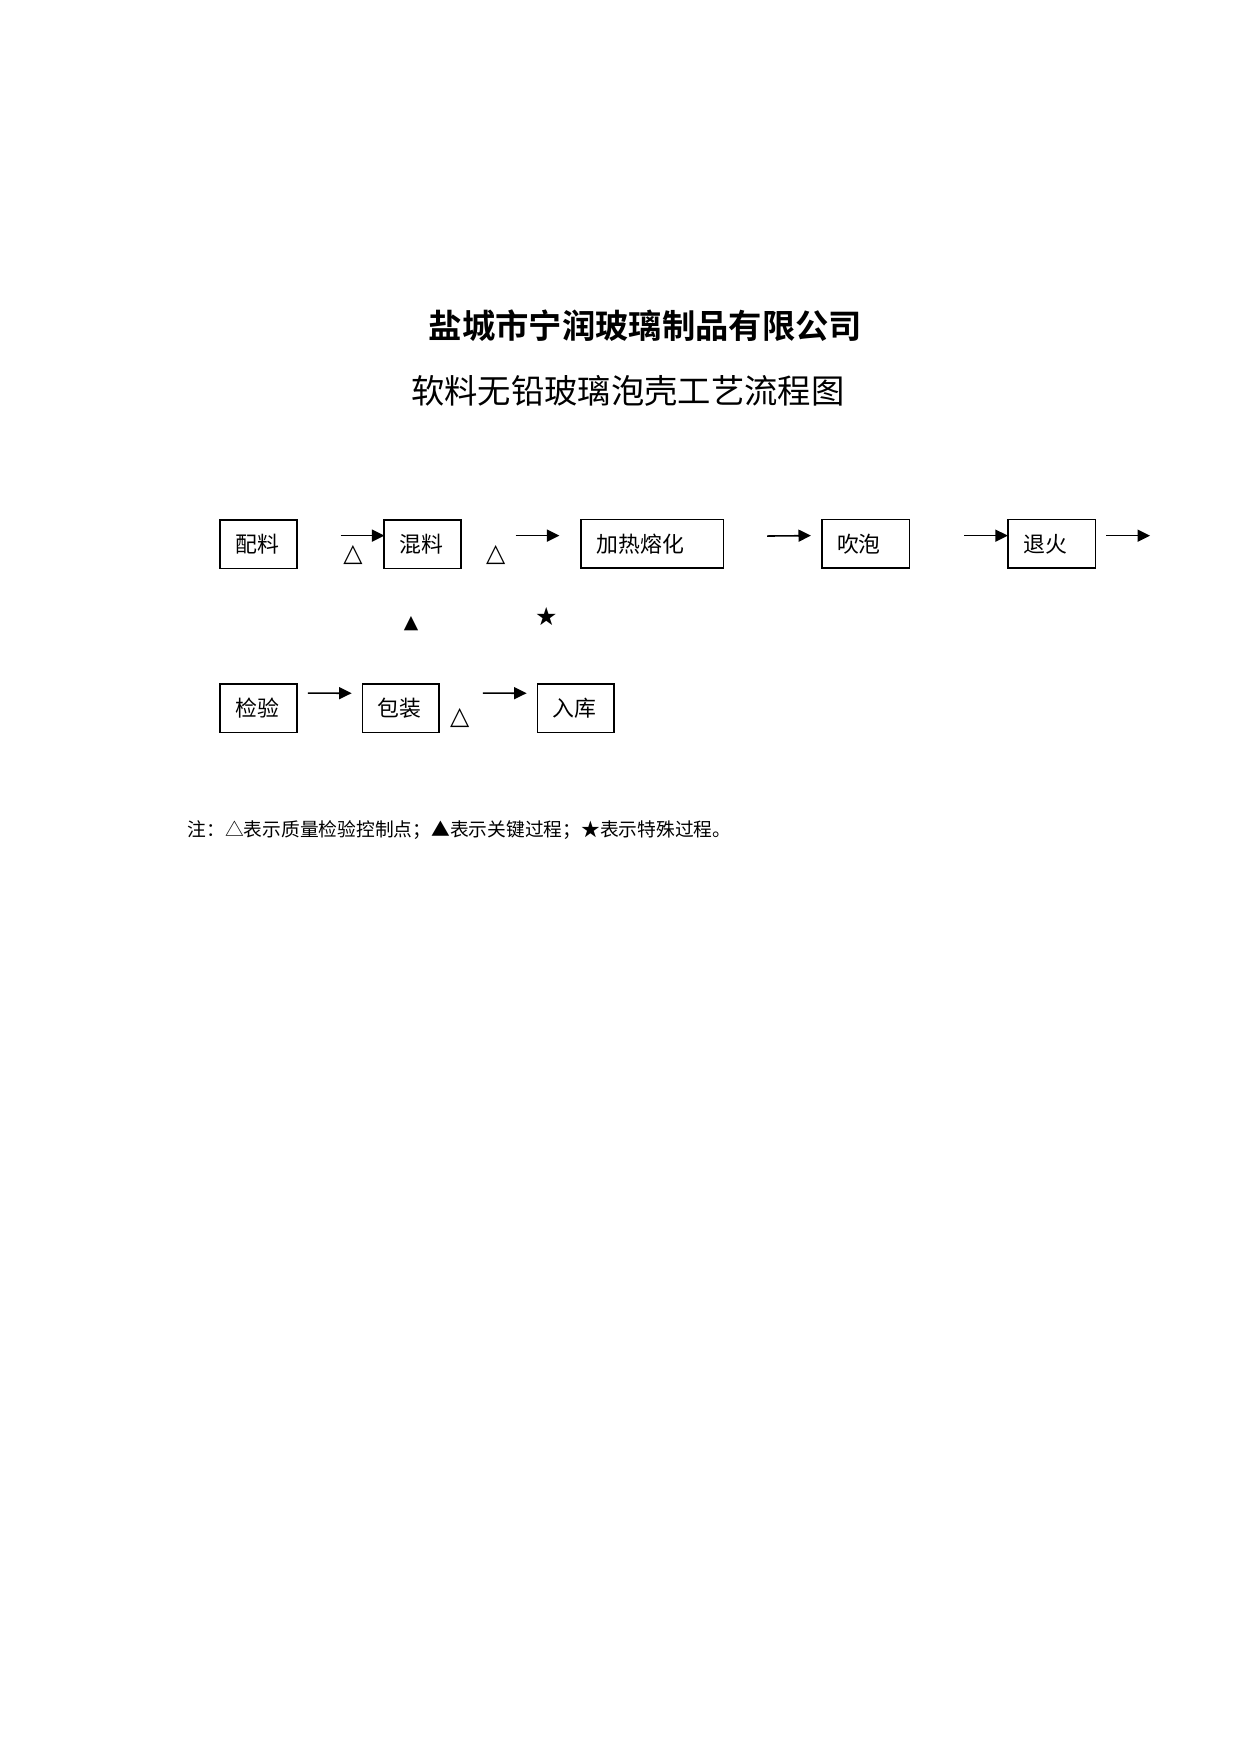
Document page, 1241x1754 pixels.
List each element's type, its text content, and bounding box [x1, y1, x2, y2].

text ▲ ★ [187, 584, 1053, 649]
text △ [177, 682, 1053, 747]
text 注：△表示质量检验控制点；▲表示关键过程；★表示特殊过程。 [187, 812, 1053, 844]
text 软料无铅玻璃泡壳工艺流程图 [176, 357, 1053, 422]
text △ △ △ △ [187, 519, 1053, 584]
text 盐城市宁润玻璃制品有限公司 [187, 292, 1053, 357]
